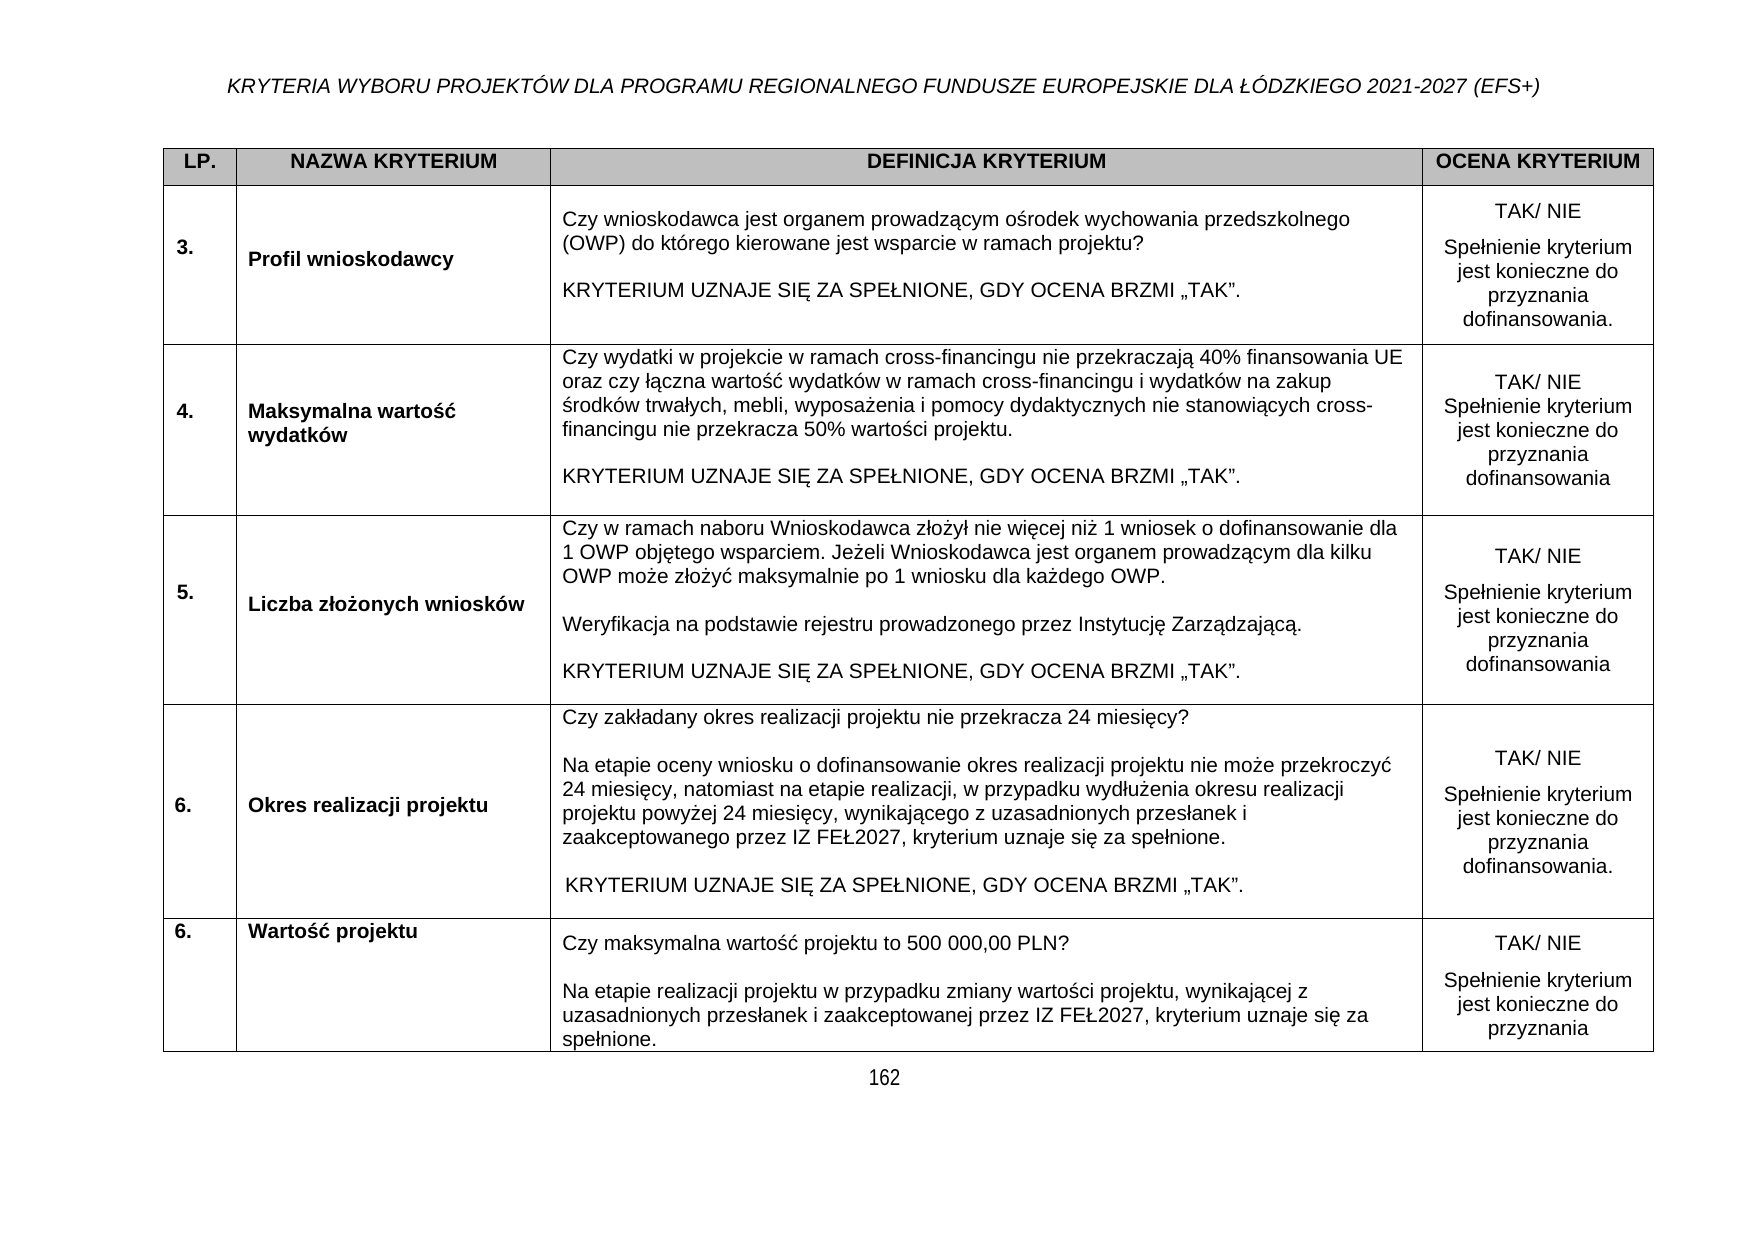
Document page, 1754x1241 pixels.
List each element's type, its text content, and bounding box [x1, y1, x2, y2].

table_cell Czy zakładany okres realizacji projektu nie przekracza 24 miesięcy? Na etapie oceny wniosku o dofinansowanie okres realizacji projektu nie może przekroczyć 24 miesięcy, natomiast na etapie realizacji, w przypadku wydłużenia okresu realizacji projektu powyżej 24 miesięcy, wynikającego z uzasadnionych przesłanek i zaakceptowanego przez IZ FEŁ2027, kryterium uznaje się za spełnione. KRYTERIUM UZNAJE SIĘ ZA SPEŁNIONE, GDY OCENA BRZMI „TAK”. [551, 705, 1422, 918]
table_cell Maksymalna wartość wydatków [237, 345, 550, 514]
table_cell TAK/ NIE Spełnienie kryterium jest konieczne do przyznania dofinansowania [1423, 516, 1653, 704]
table_header LP. [164, 149, 236, 185]
table_cell [164, 345, 236, 514]
table_header NAZWA KRYTERIUM [237, 149, 550, 185]
table_cell Czy wydatki w projekcie w ramach cross-financingu nie przekraczają 40% finansowania UE oraz czy łączna wartość wydatków w ramach cross-financingu i wydatków na zakup środków trwałych, mebli, wyposażenia i pomocy dydaktycznych nie stanowiących cross-financingu nie przekracza 50% wartości projektu. KRYTERIUM UZNAJE SIĘ ZA SPEŁNIONE, GDY OCENA BRZMI „TAK”. [551, 345, 1422, 514]
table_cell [1423, 919, 1653, 1051]
table_cell [164, 705, 236, 918]
table_cell Wartość projektu [237, 919, 550, 1051]
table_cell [1423, 186, 1653, 343]
table_cell [164, 516, 236, 704]
table_header DEFINICJA KRYTERIUM [551, 149, 1422, 185]
table_cell TAK/ NIE Spełnienie kryterium jest konieczne do przyznania dofinansowania [1423, 345, 1653, 514]
table_cell Czy wnioskodawca jest organem prowadzącym ośrodek wychowania przedszkolnego (OWP) do którego kierowane jest wsparcie w ramach projektu? KRYTERIUM UZNAJE SIĘ ZA SPEŁNIONE, GDY OCENA BRZMI „TAK”. [551, 186, 1422, 343]
table_cell 6. [164, 919, 236, 1051]
table_cell Okres realizacji projektu [237, 705, 550, 918]
table_cell Czy w ramach naboru Wnioskodawca złożył nie więcej niż 1 wniosek o dofinansowanie dla 1 OWP objętego wsparciem. Jeżeli Wnioskodawca jest organem prowadzącym dla kilku OWP może złożyć maksymalnie po 1 wniosku dla każdego OWP. Weryfikacja na podstawie rejestru prowadzonego przez Instytucję Zarządzającą. KRYTERIUM UZNAJE SIĘ ZA SPEŁNIONE, GDY OCENA BRZMI „TAK”. [551, 516, 1422, 704]
table_cell Liczba złożonych wniosków [237, 516, 550, 704]
table_header OCENA KRYTERIUM [1423, 149, 1653, 185]
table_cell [551, 919, 1422, 1051]
table_cell Profil wnioskodawcy [237, 186, 550, 343]
table_cell TAK/ NIE Spełnienie kryterium jest konieczne do przyznania dofinansowania. [1423, 705, 1653, 918]
table_cell [164, 186, 236, 343]
